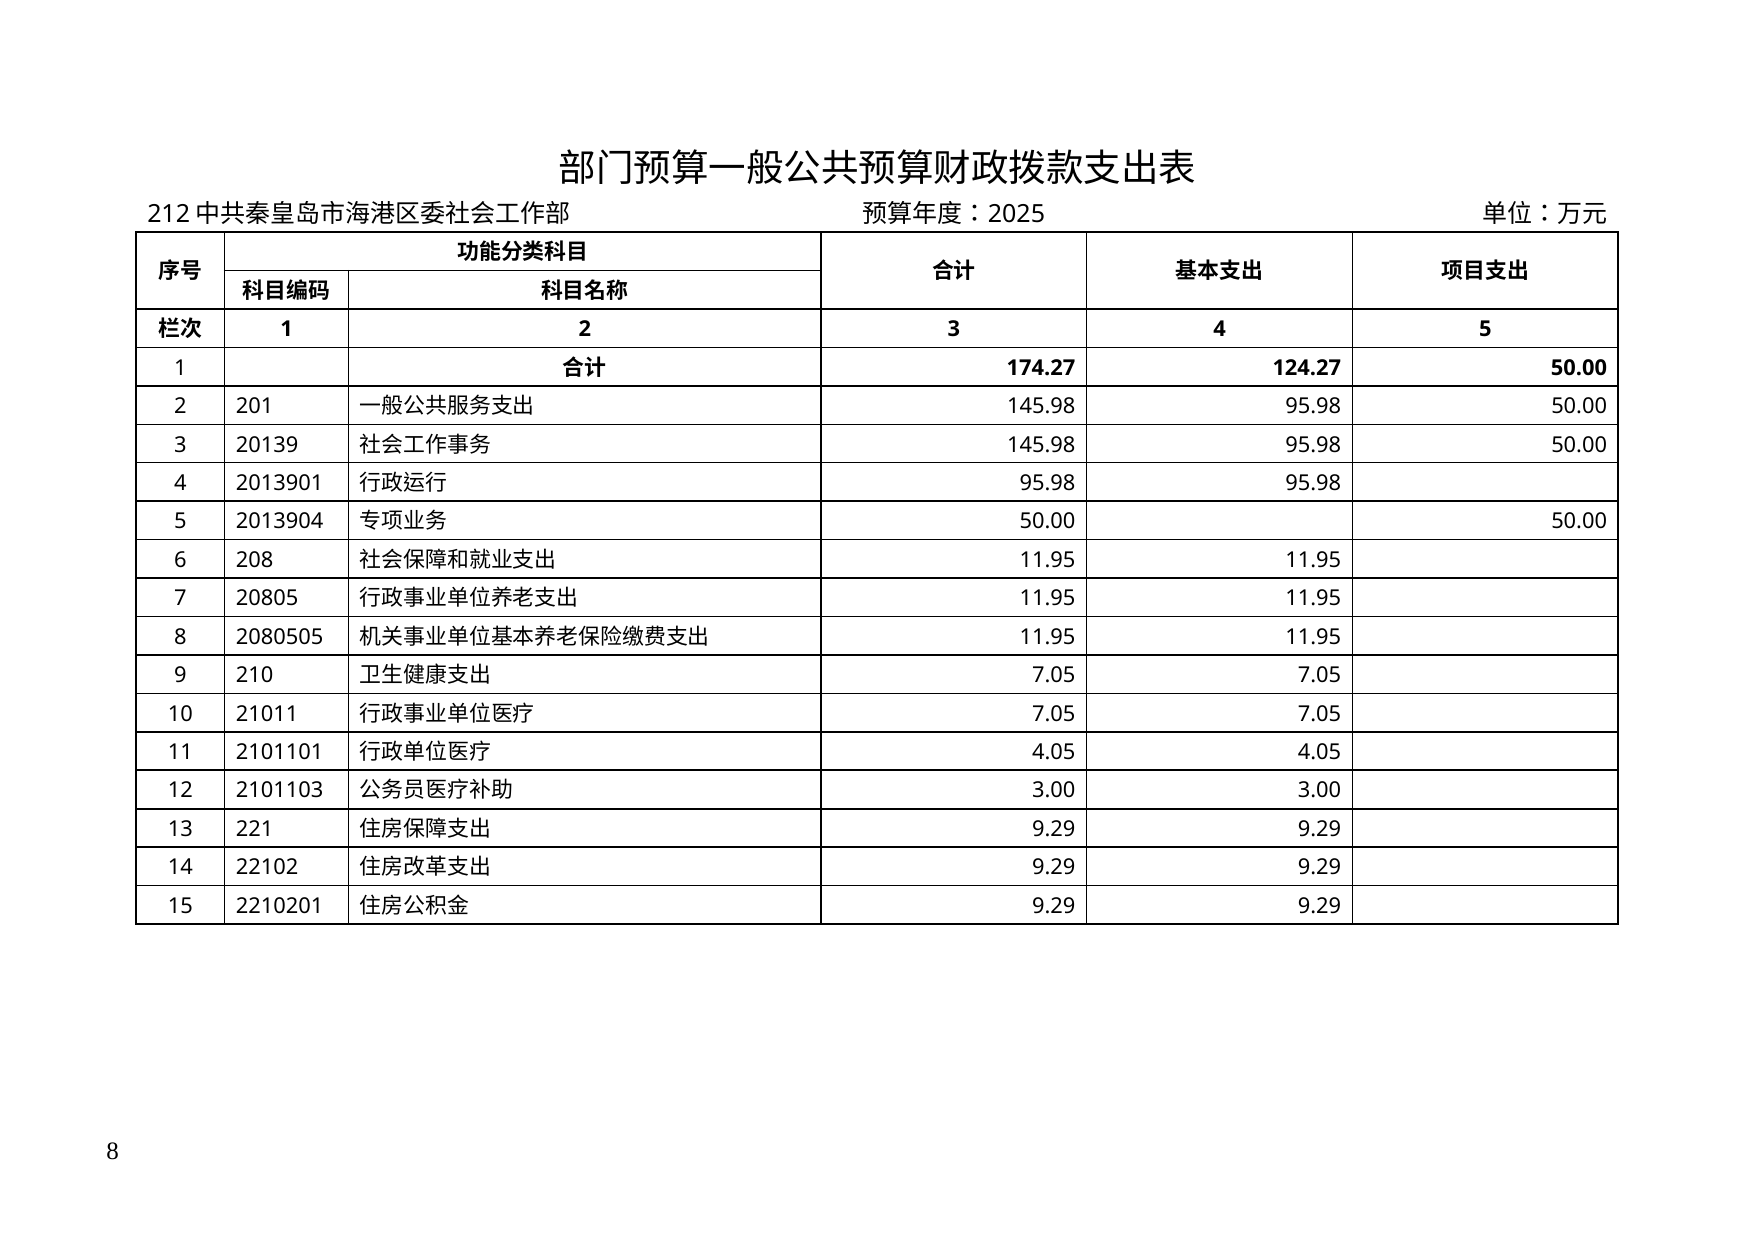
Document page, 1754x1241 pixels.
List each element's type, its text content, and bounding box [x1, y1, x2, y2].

table_cell [1353, 771, 1617, 808]
table_header 预算年度：2025 [822, 195, 1086, 231]
table_cell 13 [137, 810, 224, 846]
table_cell 11.95 [822, 579, 1086, 616]
table_cell 序号 [137, 233, 224, 308]
table_cell 合计 [822, 233, 1086, 308]
table_cell 6 [137, 540, 224, 577]
table_cell 7.05 [822, 656, 1086, 692]
table_cell 7.05 [1087, 694, 1352, 731]
table_cell [1353, 810, 1617, 846]
table_cell 95.98 [822, 463, 1086, 500]
table_cell 2210201 [225, 886, 348, 923]
table_cell 3.00 [822, 771, 1086, 808]
table_cell 12 [137, 771, 224, 808]
table_cell 2101101 [225, 733, 348, 769]
table_cell 住房公积金 [349, 886, 820, 923]
table_cell 95.98 [1087, 425, 1352, 462]
table_cell 9.29 [1087, 848, 1352, 885]
table_cell 3.00 [1087, 771, 1352, 808]
table_cell 15 [137, 886, 224, 923]
table_cell 卫生健康支出 [349, 656, 820, 692]
table_cell 2101103 [225, 771, 348, 808]
table_cell 4.05 [822, 733, 1086, 769]
table_cell 210 [225, 656, 348, 692]
table_cell [1353, 579, 1617, 616]
table_cell 20139 [225, 425, 348, 462]
table_cell 145.98 [822, 387, 1086, 423]
table_cell [1353, 463, 1617, 500]
table_cell 项目支出 [1353, 233, 1617, 308]
table_cell 201 [225, 387, 348, 423]
table_cell 2 [349, 310, 820, 347]
table_cell 社会保障和就业支出 [349, 540, 820, 577]
table_cell [1353, 886, 1617, 923]
table_cell [1087, 502, 1352, 539]
table_cell 社会工作事务 [349, 425, 820, 462]
table_cell 7.05 [822, 694, 1086, 731]
table_cell 行政运行 [349, 463, 820, 500]
table_cell 科目编码 [225, 271, 348, 308]
table_cell 9.29 [822, 810, 1086, 846]
table_cell 11 [137, 733, 224, 769]
table_cell 11.95 [1087, 579, 1352, 616]
table_cell 174.27 [822, 348, 1086, 385]
table_cell 50.00 [1353, 348, 1617, 385]
table_cell 基本支出 [1087, 233, 1352, 308]
table_cell 50.00 [1353, 387, 1617, 423]
table_cell 专项业务 [349, 502, 820, 539]
text 部门预算一般公共预算财政拨款支出表 [106, 142, 1648, 193]
table_cell 221 [225, 810, 348, 846]
table_cell 2080505 [225, 617, 348, 654]
table_cell 3 [822, 310, 1086, 347]
table_cell 功能分类科目 [225, 233, 820, 270]
table_cell 一般公共服务支出 [349, 387, 820, 423]
table_cell 8 [137, 617, 224, 654]
table_cell 11.95 [1087, 540, 1352, 577]
table_cell 3 [137, 425, 224, 462]
table_cell 2013904 [225, 502, 348, 539]
table_cell [1353, 617, 1617, 654]
table_cell 9.29 [822, 848, 1086, 885]
table_cell 95.98 [1087, 463, 1352, 500]
table_cell 公务员医疗补助 [349, 771, 820, 808]
table_header 单位：万元 [1087, 195, 1617, 231]
table_cell 11.95 [822, 540, 1086, 577]
table_cell 5 [1353, 310, 1617, 347]
table_cell 住房保障支出 [349, 810, 820, 846]
table_cell 124.27 [1087, 348, 1352, 385]
table_cell 行政单位医疗 [349, 733, 820, 769]
table_cell 行政事业单位养老支出 [349, 579, 820, 616]
table_cell [225, 348, 348, 385]
table_cell 1 [225, 310, 348, 347]
table_cell 7 [137, 579, 224, 616]
table_cell 科目名称 [349, 271, 820, 308]
table_cell 11.95 [822, 617, 1086, 654]
table_header 212中共秦皇岛市海港区委社会工作部 [137, 195, 820, 231]
table_cell 9.29 [1087, 810, 1352, 846]
table_cell 10 [137, 694, 224, 731]
table_cell [1353, 656, 1617, 692]
table_cell 4.05 [1087, 733, 1352, 769]
table_cell 20805 [225, 579, 348, 616]
table_cell 50.00 [1353, 425, 1617, 462]
table_cell 95.98 [1087, 387, 1352, 423]
table_cell 9.29 [822, 886, 1086, 923]
table_cell 11.95 [1087, 617, 1352, 654]
table_cell 行政事业单位医疗 [349, 694, 820, 731]
table_cell [1353, 848, 1617, 885]
table_cell 2013901 [225, 463, 348, 500]
table_cell 22102 [225, 848, 348, 885]
table_cell 9 [137, 656, 224, 692]
table_cell 9.29 [1087, 886, 1352, 923]
table_cell 机关事业单位基本养老保险缴费支出 [349, 617, 820, 654]
table_cell 住房改革支出 [349, 848, 820, 885]
table_cell 1 [137, 348, 224, 385]
table_cell 4 [1087, 310, 1352, 347]
table_cell [1353, 540, 1617, 577]
table_cell 5 [137, 502, 224, 539]
table_cell 145.98 [822, 425, 1086, 462]
table_cell 4 [137, 463, 224, 500]
table_cell [1353, 694, 1617, 731]
table_cell 50.00 [822, 502, 1086, 539]
table_cell 2 [137, 387, 224, 423]
table_cell 7.05 [1087, 656, 1352, 692]
table_cell 208 [225, 540, 348, 577]
table_cell 14 [137, 848, 224, 885]
table_cell 50.00 [1353, 502, 1617, 539]
table_cell 21011 [225, 694, 348, 731]
table_cell 栏次 [137, 310, 224, 347]
table_cell [1353, 733, 1617, 769]
table_cell 合计 [349, 348, 820, 385]
